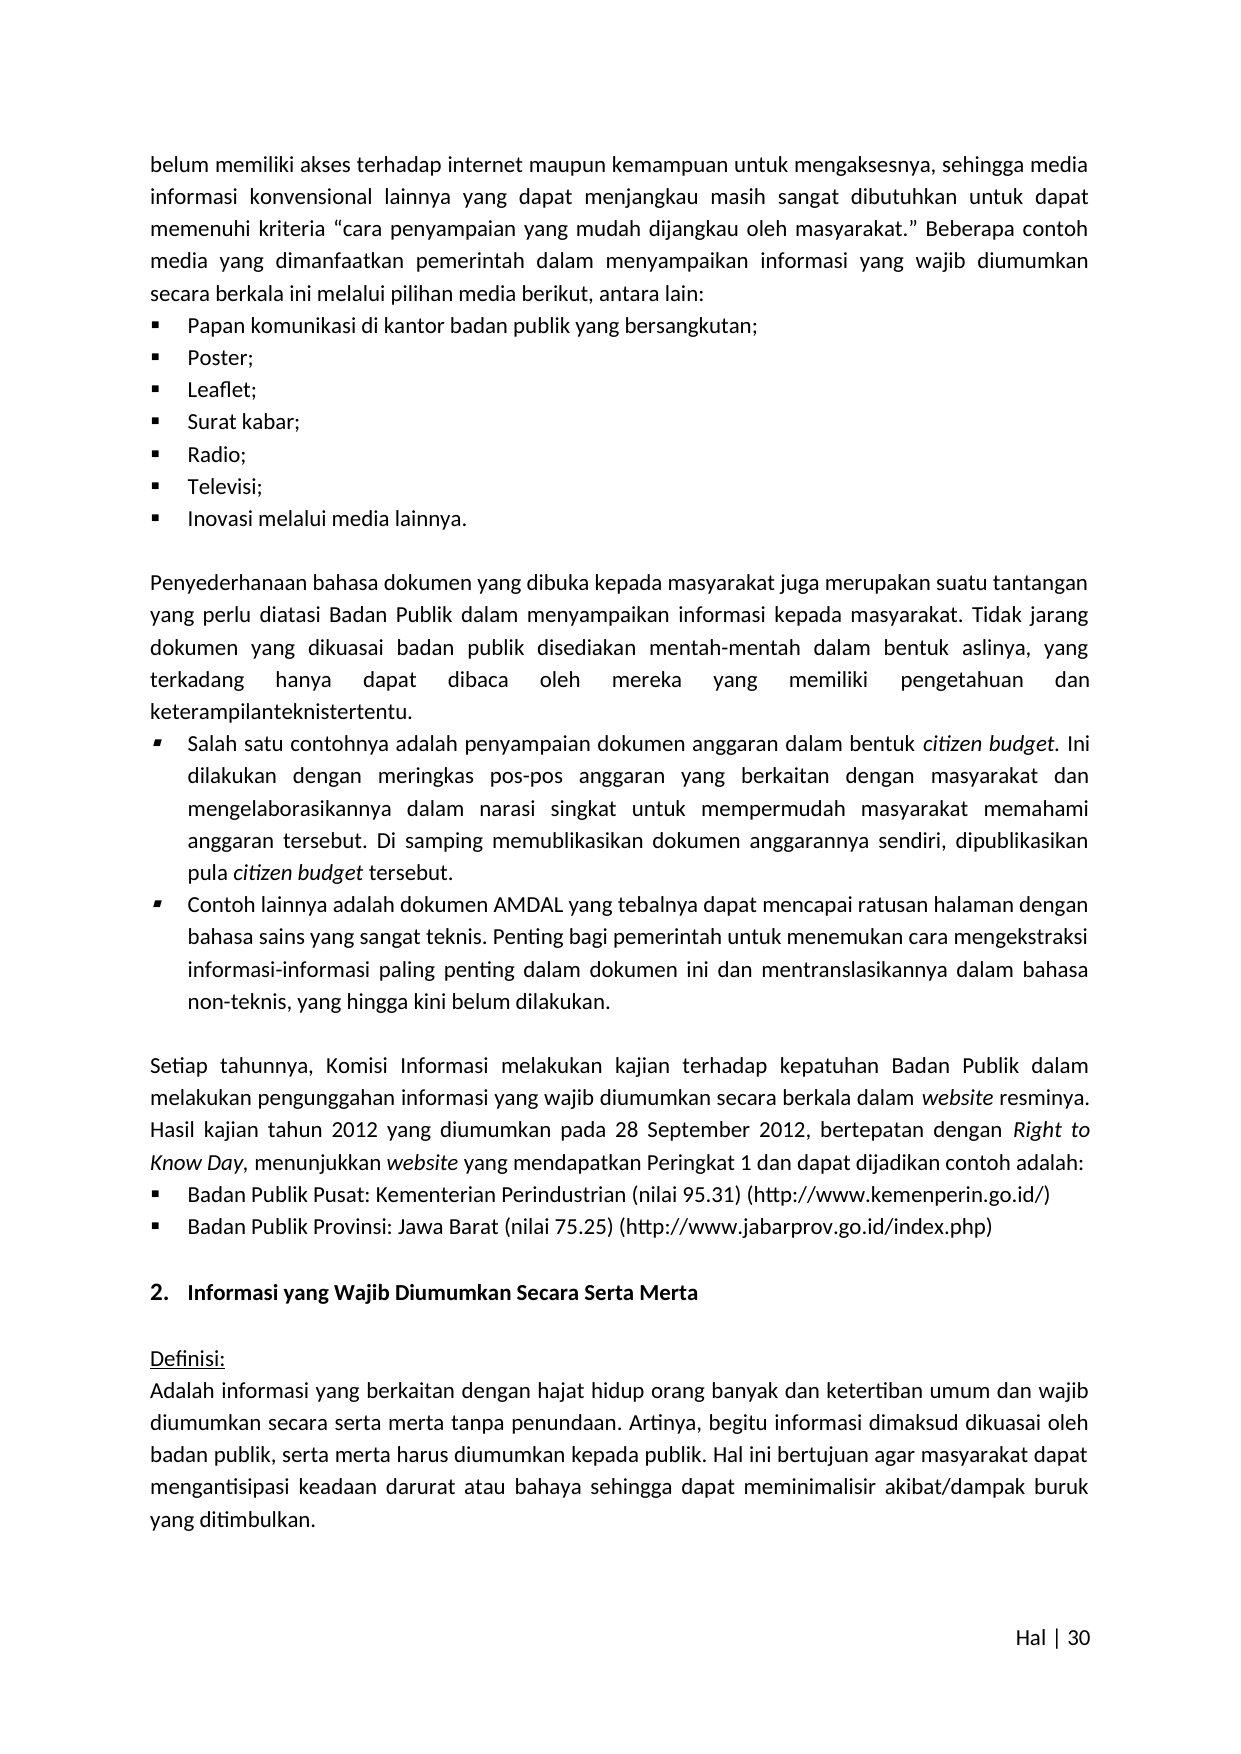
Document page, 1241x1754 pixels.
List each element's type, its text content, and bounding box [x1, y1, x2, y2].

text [150, 150, 1090, 307]
list Televisi; [150, 472, 1090, 500]
list Leaflet; [150, 375, 1090, 403]
list Badan Publik Provinsi: Jawa Barat (nilai 75.25) (http://www.jabarprov.go.id/index.php) [150, 1212, 1090, 1240]
list Inovasi melalui media lainnya. [150, 504, 1090, 532]
text Penyederhanaan bahasa dokumen yang dibuka kepada masyarakat juga merupakan suatu tantangan yang perlu diatasi Badan Publik dalam menyampaikan informasi kepada masyarakat. Tidak jarang dokumen yang dikuasai badan publik disediakan mentah-mentah dalam bentuk aslinya, yang terkadang hanya dapat dibaca oleh mereka yang memiliki pengetahuan dan keterampilanteknistertentu. [150, 568, 1090, 725]
text Setiap tahunnya, Komisi Informasi melakukan kajian terhadap kepatuhan Badan Publik dalam melakukan pengunggahan informasi yang wajib diumumkan secara berkala dalam website resminya. Hasil kajian tahun 2012 yang diumumkan pada 28 September 2012, bertepatan dengan Right to Know Day, menunjukkan website yang mendapatkan Peringkat 1 dan dapat dijadikan contoh adalah: [150, 1051, 1090, 1176]
text Definisi: [150, 1344, 1090, 1372]
list Contoh lainnya adalah dokumen AMDAL yang tebalnya dapat mencapai ratusan halaman dengan bahasa sains yang sangat teknis. Penting bagi pemerintah untuk menemukan cara mengekstraksi informasi-informasi paling penting dalam dokumen ini dan mentranslasikannya dalam bahasa non-teknis, yang hingga kini belum dilakukan. [150, 890, 1090, 1015]
list Papan komunikasi di kantor badan publik yang bersangkutan; [150, 311, 1090, 339]
list Radio; [150, 440, 1090, 468]
list Badan Publik Pusat: Kementerian Perindustrian (nilai 95.31) (http://www.kemenperin.go.id/) [150, 1180, 1090, 1208]
list Poster; [150, 343, 1090, 371]
list Salah satu contohnya adalah penyampaian dokumen anggaran dalam bentuk citizen budget. Ini dilakukan dengan meringkas pos-pos anggaran yang berkaitan dengan masyarakat dan mengelaborasikannya dalam narasi singkat untuk mempermudah masyarakat memahami anggaran tersebut. Di samping memublikasikan dokumen anggarannya sendiri, dipublikasikan pula citizen budget tersebut. [150, 729, 1090, 886]
list Informasi yang Wajib Diumumkan Secara Serta Merta [150, 1277, 1090, 1307]
text Adalah informasi yang berkaitan dengan hajat hidup orang banyak dan ketertiban umum dan wajib diumumkan secara serta merta tanpa penundaan. Artinya, begitu informasi dimaksud dikuasai oleh badan publik, serta merta harus diumumkan kepada publik. Hal ini bertujuan agar masyarakat dapat mengantisipasi keadaan darurat atau bahaya sehingga dapat meminimalisir akibat/dampak buruk yang ditimbulkan. [150, 1376, 1090, 1533]
list Surat kabar; [150, 407, 1090, 436]
